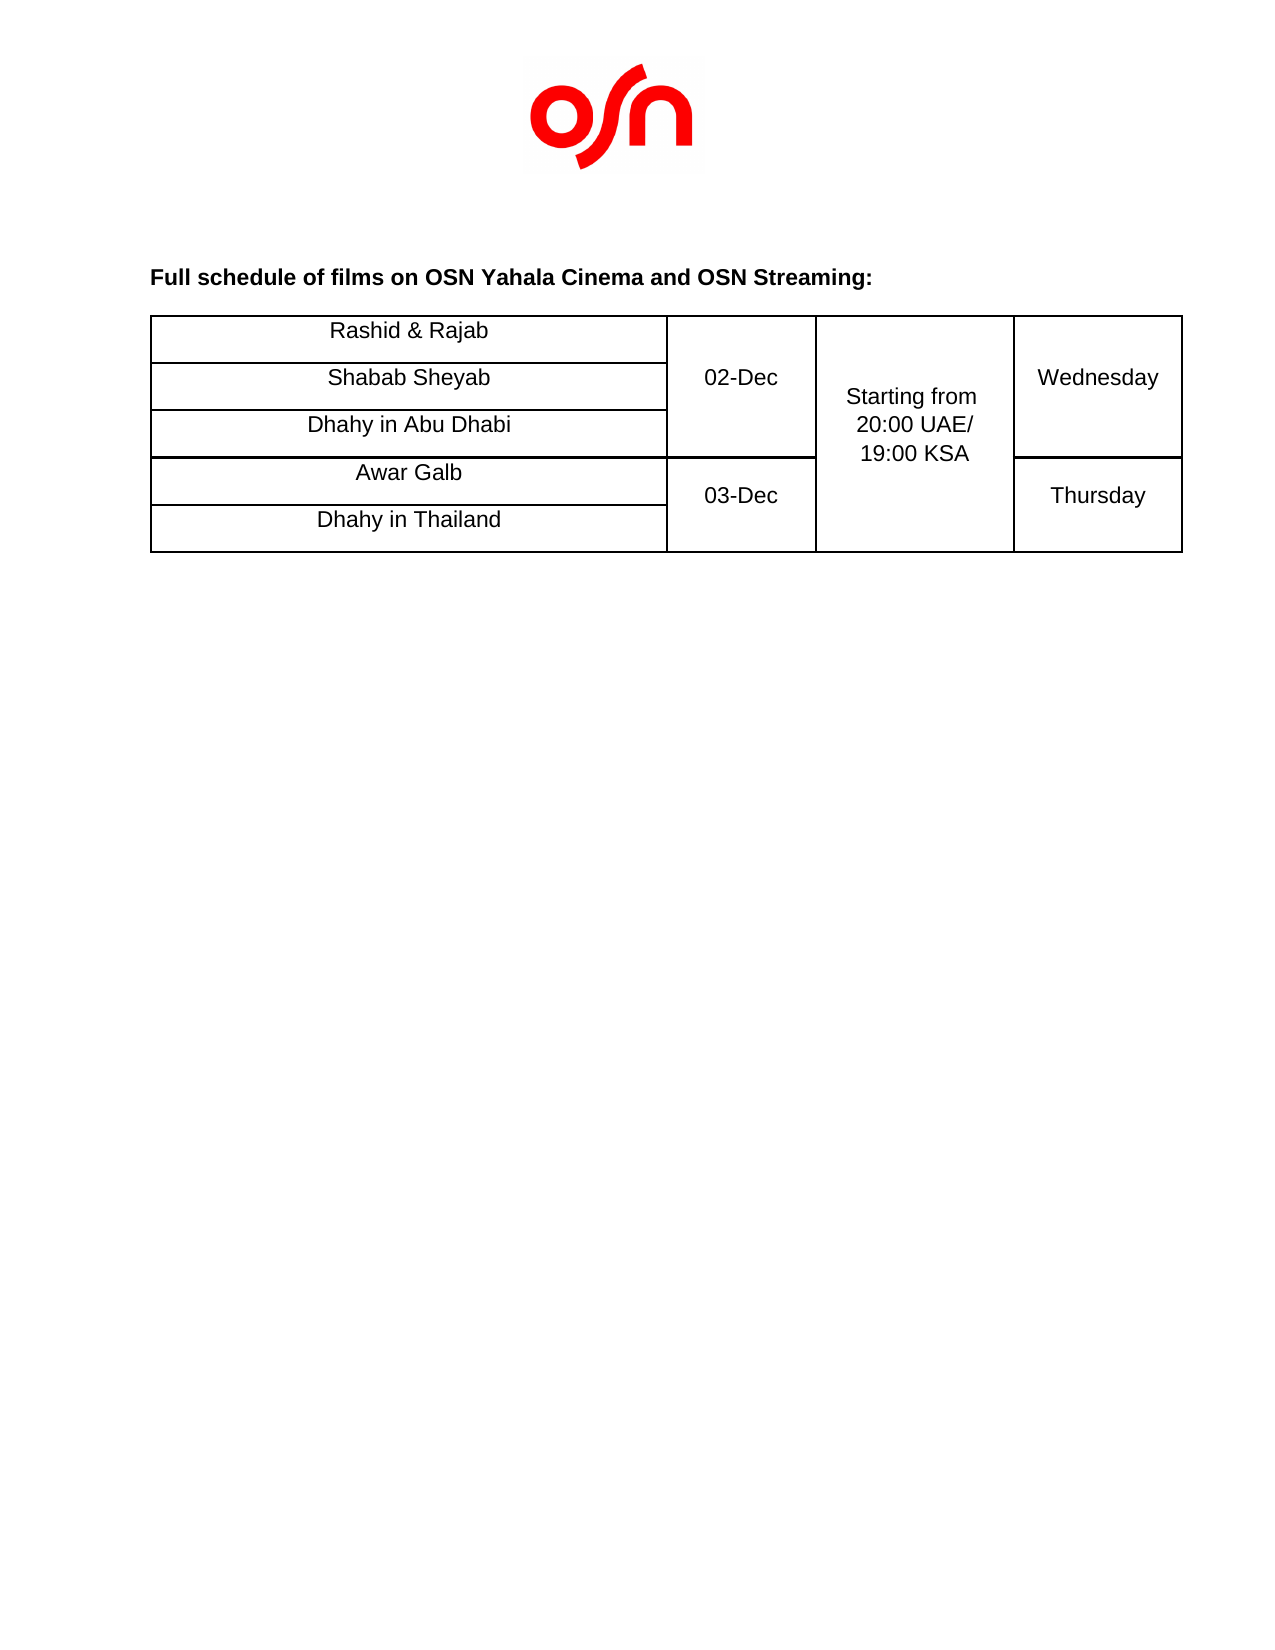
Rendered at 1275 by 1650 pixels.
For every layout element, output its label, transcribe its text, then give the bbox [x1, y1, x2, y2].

table_cell Dhahy in Thailand [152, 506, 666, 551]
table_cell Shabab Sheyab [152, 364, 666, 409]
table_header Rashid & Rajab [152, 317, 666, 362]
table_cell Thursday [1015, 459, 1181, 551]
picture [522, 56, 706, 174]
table_header Wednesday [1015, 317, 1181, 456]
text Full schedule of films on OSN Yahala Cinema and OSN Streaming: [150, 263, 1125, 290]
table_header 02-Dec [668, 317, 815, 456]
table_header Starting from 20:00 UAE/ 19:00 KSA [817, 317, 1013, 551]
table_cell Awar Galb [152, 459, 666, 503]
table_cell 03-Dec [668, 459, 815, 551]
table_cell Dhahy in Abu Dhabi [152, 411, 666, 456]
